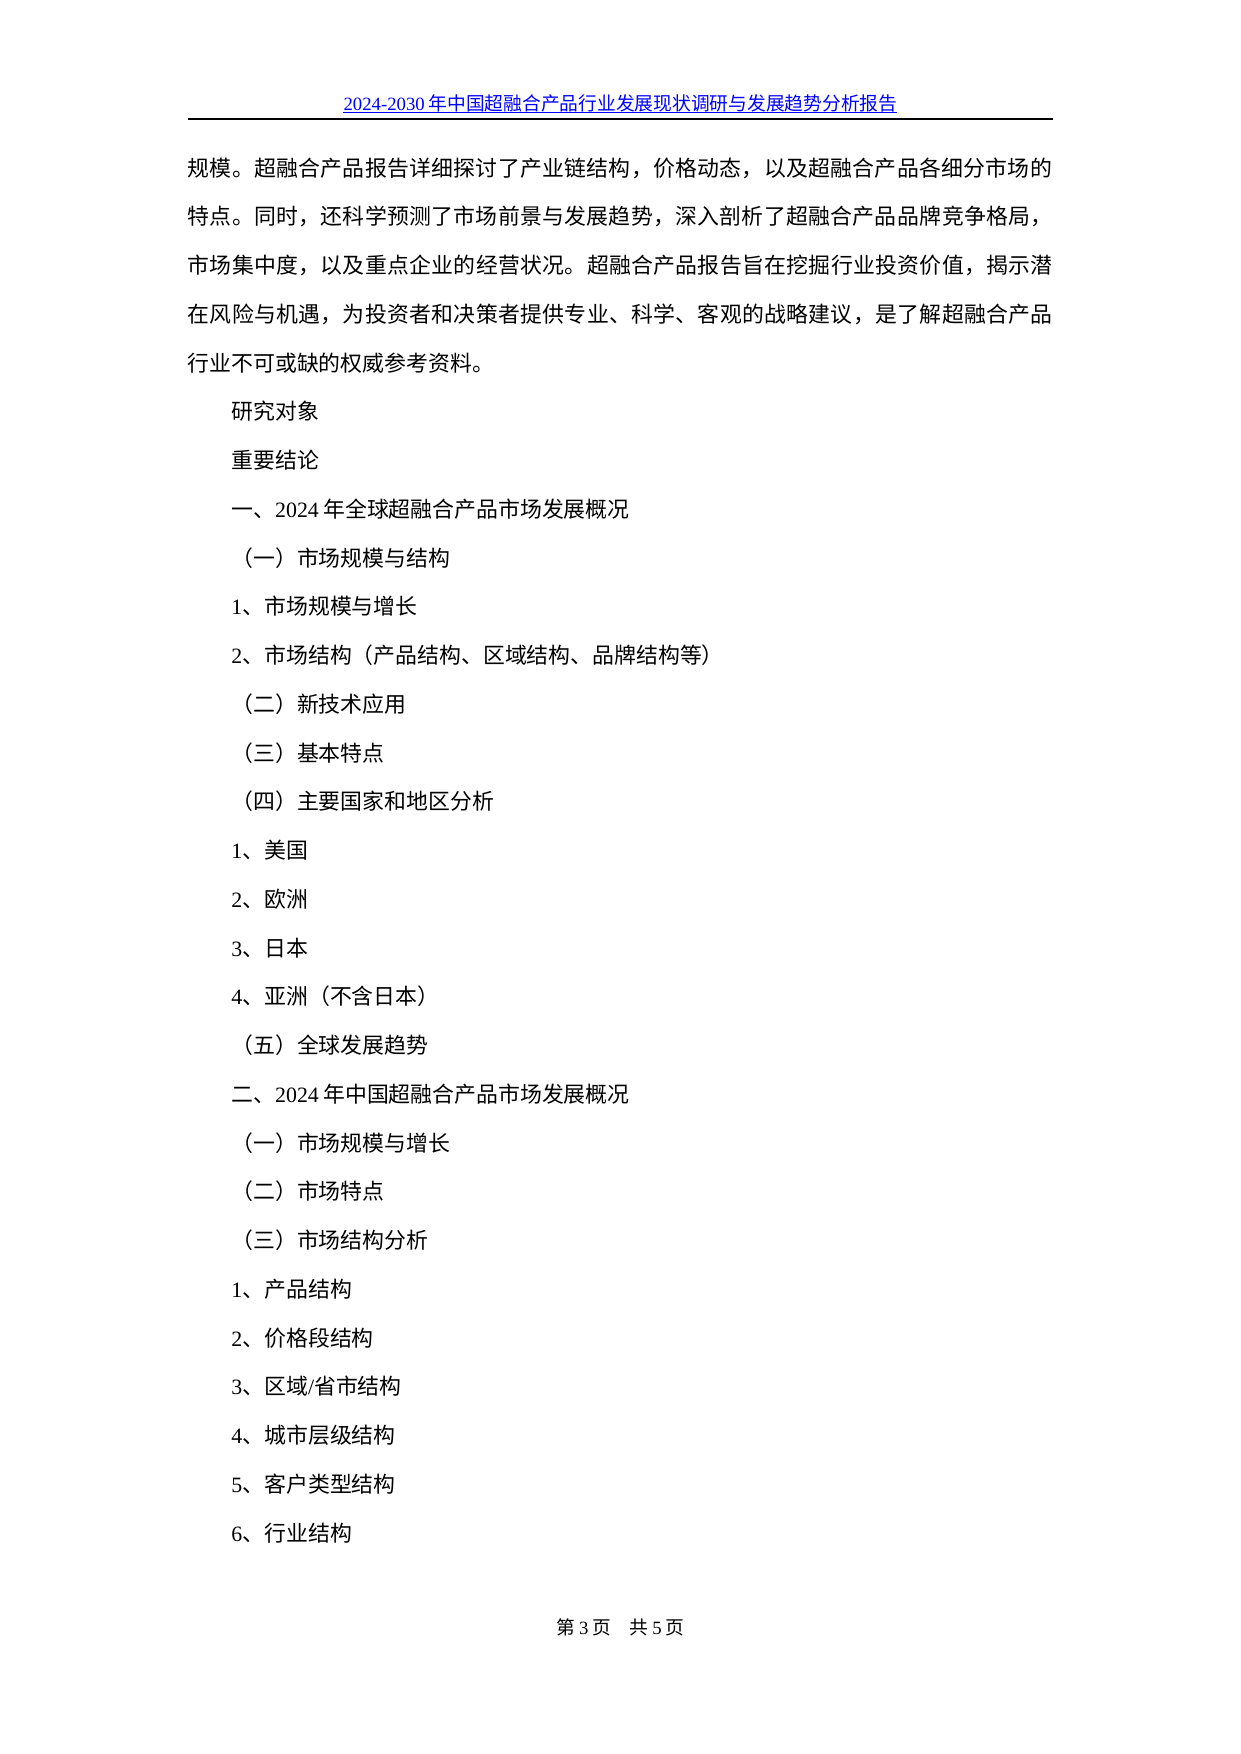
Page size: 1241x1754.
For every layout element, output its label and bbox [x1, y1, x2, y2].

text [187, 150, 1053, 1548]
